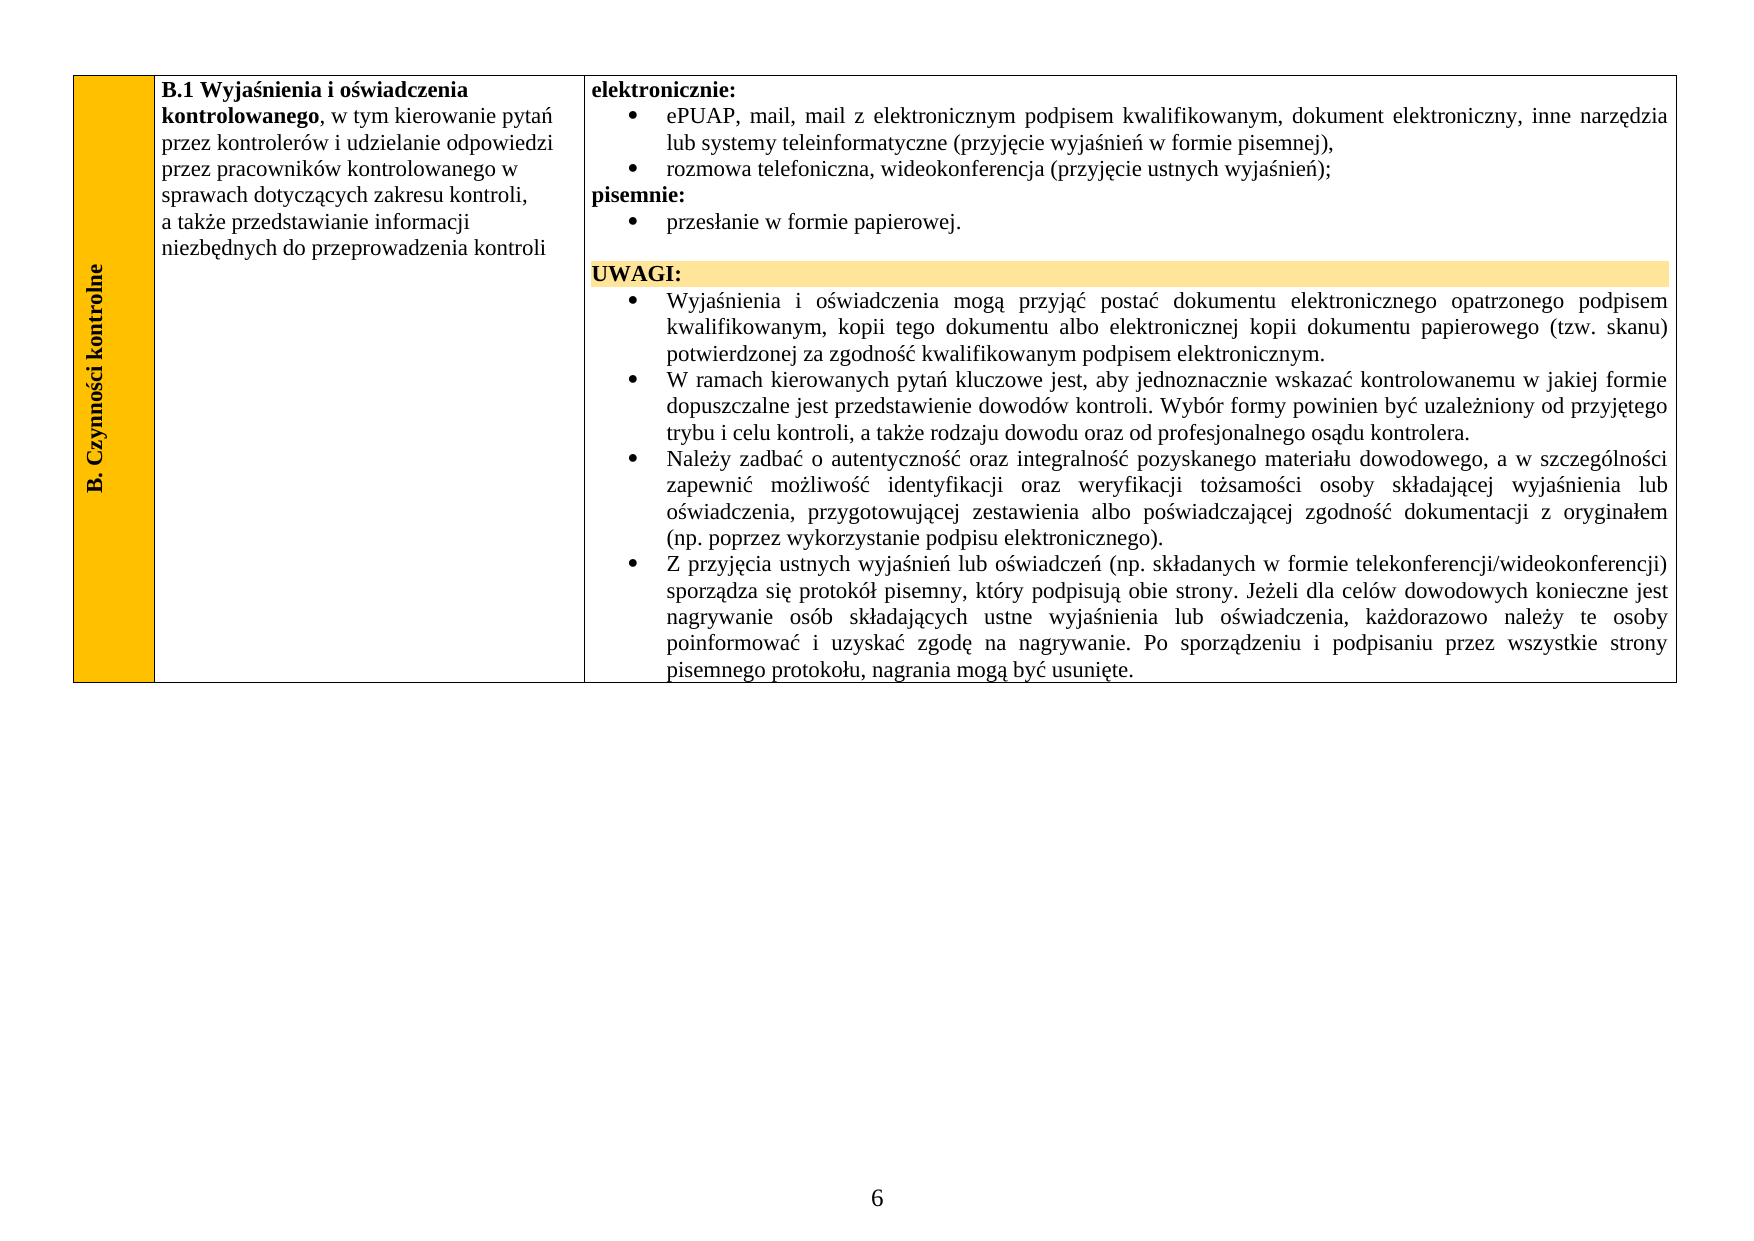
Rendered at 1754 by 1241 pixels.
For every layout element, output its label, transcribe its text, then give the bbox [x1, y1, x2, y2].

table_cell B. Czynności kontrolne [74, 76, 154, 682]
table_cell B.1 Wyjaśnienia i oświadczenia kontrolowanego, w tym kierowanie pytań przez kontrolerów i udzielanie odpowiedzi przez pracowników kontrolowanego w sprawach dotyczących zakresu kontroli, a także przedstawianie informacji niezbędnych do przeprowadzenia kontroli [155, 76, 584, 682]
table_cell elektronicznie: ePUAP, mail, mail z elektronicznym podpisem kwalifikowanym, dokument elektroniczny, inne narzędzia lub systemy teleinformatyczne (przyjęcie wyjaśnień w formie pisemnej), rozmowa telefoniczna, wideokonferencja (przyjęcie ustnych wyjaśnień); pisemnie: przesłanie w formie papierowej. UWAGI: Wyjaśnienia i oświadczenia mogą przyjąć postać dokumentu elektronicznego opatrzonego podpisem kwalifikowanym, kopii tego dokumentu albo elektronicznej kopii dokumentu papierowego (tzw. skanu) potwierdzonej za zgodność kwalifikowanym podpisem elektronicznym. W ramach kierowanych pytań kluczowe jest, aby jednoznacznie wskazać kontrolowanemu w jakiej formie dopuszczalne jest przedstawienie dowodów kontroli. Wybór formy powinien być uzależniony od przyjętego trybu i celu kontroli, a także rodzaju dowodu oraz od profesjonalnego osądu kontrolera. Należy zadbać o autentyczność oraz integralność pozyskanego materiału dowodowego, a w szczególności zapewnić możliwość identyfikacji oraz weryfikacji tożsamości osoby składającej wyjaśnienia lub oświadczenia, przygotowującej zestawienia albo poświadczającej zgodność dokumentacji z oryginałem (np. poprzez wykorzystanie podpisu elektronicznego). Z przyjęcia ustnych wyjaśnień lub oświadczeń (np. składanych w formie telekonferencji/wideokonferencji) sporządza się protokół pisemny, który podpisują obie strony. Jeżeli dla celów dowodowych konieczne jest nagrywanie osób składających ustne wyjaśnienia lub oświadczenia, każdorazowo należy te osoby poinformować i uzyskać zgodę na nagrywanie. Po sporządzeniu i podpisaniu przez wszystkie strony pisemnego protokołu, nagrania mogą być usunięte. [585, 76, 1676, 682]
